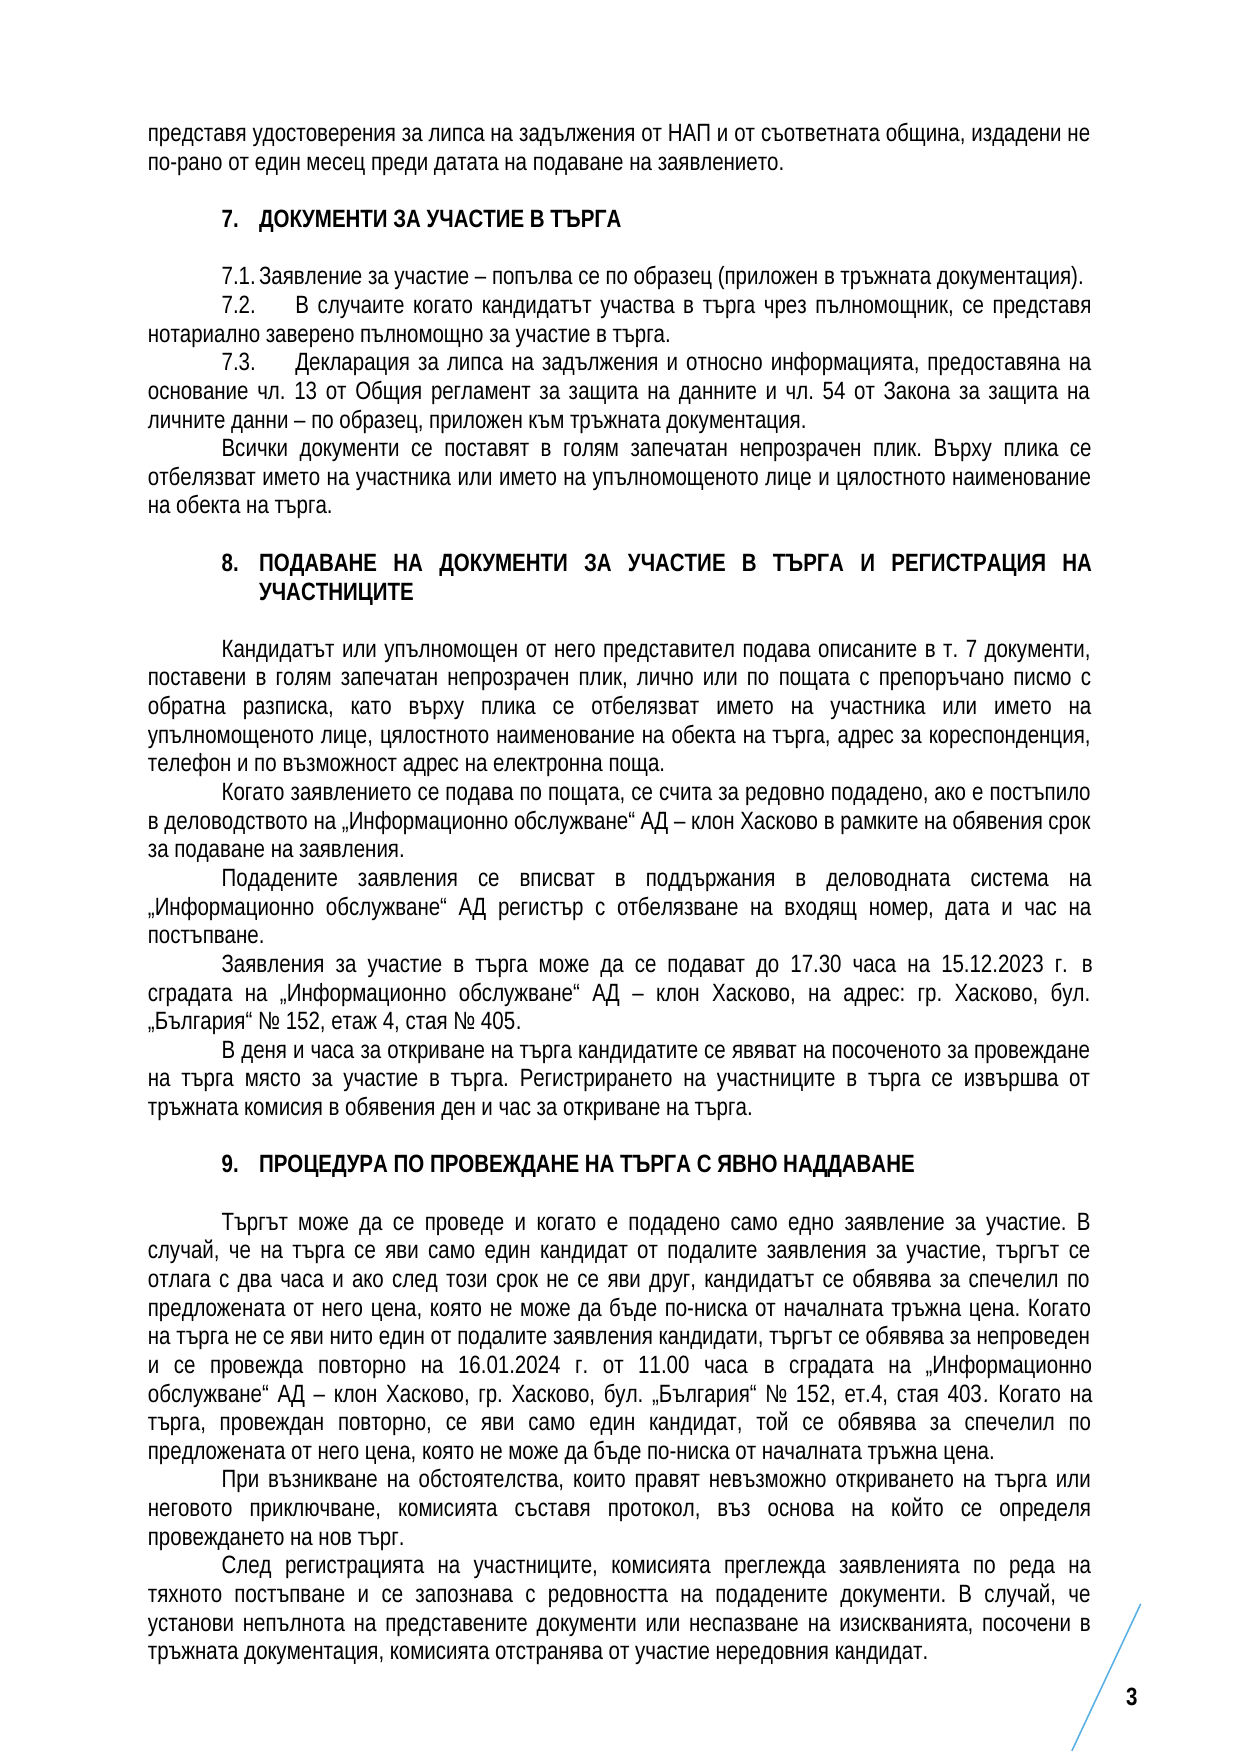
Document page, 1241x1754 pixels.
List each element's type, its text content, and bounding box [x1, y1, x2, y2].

list ДОКУМЕНТИ ЗА УЧАСТИЕ В ТЪРГА [221, 204, 1092, 233]
text Подадените заявления се вписват в поддържания в деловодната система на „Информационно обслужване“ АД регистър с отбелязване на входящ номер, дата и час на постъпване. [148, 863, 1092, 949]
text Когато заявлението се подава по пощата, се счита за редовно подадено, ако е постъпило в деловодството на „Информационно обслужване“ АД – клон Хасково в рамките на обявения срок за подаване на заявления. [148, 777, 1092, 863]
text Търгът може да се проведе и когато е подадено само едно заявление за участие. В случай, че на търга се яви само един кандидат от подалите заявления за участие, търгът се отлага с два часа и ако след този срок не се яви друг, кандидатът се обявява за спечелил по предложената от него цена, която не може да бъде по-ниска от началната тръжна цена. Когато на търга не се яви нито един от подалите заявления кандидати, търгът се обявява за непроведен и се провежда повторно на 16.01.2024 г. от 11.00 часа в сградата на „Информационно обслужване“ АД – клон Хасково, гр. Хасково, бул. „България“ № 152, ет.4, стая 403. Когато на търга, провеждан повторно, се яви само един кандидат, той се обявява за спечелил по предложената от него цена, която не може да бъде по-ниска от началната тръжна цена. [148, 1207, 1092, 1464]
list ПОДАВАНЕ НА ДОКУМЕНТИ ЗА УЧАСТИЕ В ТЪРГА И РЕГИСТРАЦИЯ НА УЧАСТНИЦИТЕ [221, 548, 1092, 605]
list Заявление за участие – попълва се по образец (приложен в тръжната документация). [221, 261, 1092, 290]
list В случаите когато кандидатът участва в търга чрез пълномощник, се представя нотариално заверено пълномощно за участие в търга. [148, 290, 1092, 347]
text В деня и часа за откриване на търга кандидатите се явяват на посоченото за провеждане на търга място за участие в търга. Регистрирането на участниците в търга се извършва от тръжната комисия в обявения ден и час за откриване на търга. [148, 1035, 1092, 1121]
list Декларация за липса на задължения и относно информацията, предоставяна на основание чл. 13 от Общия регламент за защита на данните и чл. 54 от Закона за защита на личните данни – по образец, приложен към тръжната документация. [148, 347, 1092, 433]
list ПРОЦЕДУРА ПО ПРОВЕЖДАНЕ НА ТЪРГА С ЯВНО НАДДАВАНЕ [221, 1149, 1092, 1178]
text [148, 118, 1092, 175]
text При възникване на обстоятелства, които правят невъзможно откриването на търга или неговото приключване, комисията съставя протокол, въз основа на който се определя провеждането на нов търг. [148, 1464, 1092, 1550]
list Всички документи се поставят в голям запечатан непрозрачен плик. Върху плика се отбелязват името на участника или името на упълномощеното лице и цялостното наименование на обекта на търга. [148, 433, 1092, 519]
text Кандидатът или упълномощен от него представител подава описаните в т. 7 документи, поставени в голям запечатан непрозрачен плик, лично или по пощата с препоръчано писмо с обратна разписка, като върху плика се отбелязват името на участника или името на упълномощеното лице, цялостното наименование на обекта на търга, адрес за кореспонденция, телефон и по възможност адрес на електронна поща. [148, 634, 1092, 777]
text След регистрацията на участниците, комисията преглежда заявленията по реда на тяхното постъпване и се запознава с редовността на подадените документи. В случай, че установи непълнота на представените документи или неспазване на изискванията, посочени в тръжната документация, комисията отстранява от участие нередовния кандидат. [148, 1550, 1092, 1665]
text Заявления за участие в търга може да се подават до 17.30 часа на 15.12.2023 г. в сградата на „Информационно обслужване“ АД – клон Хасково, на адрес: гр. Хасково, бул. „България“ № 152, етаж 4, стая № 405. [148, 949, 1092, 1035]
